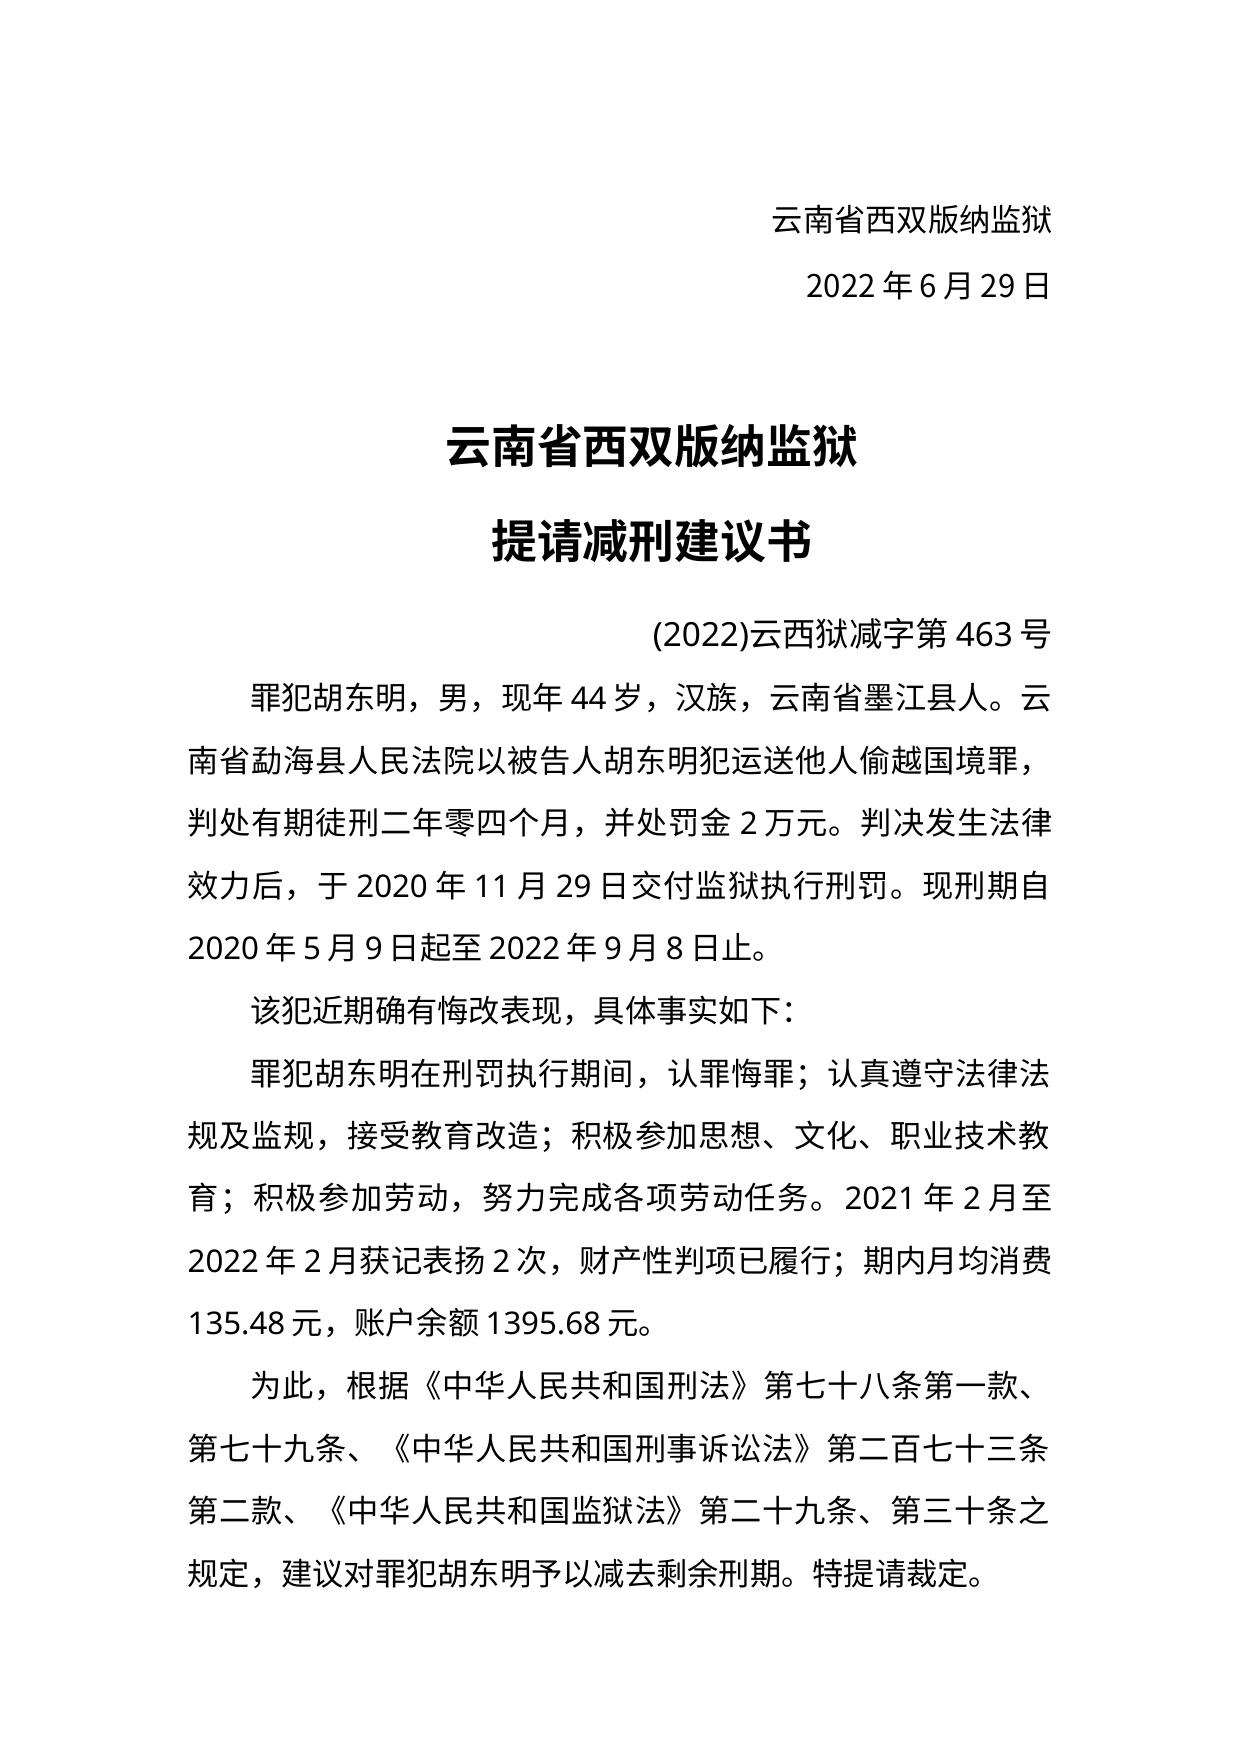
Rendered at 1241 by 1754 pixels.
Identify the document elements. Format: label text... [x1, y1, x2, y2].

text 2022年6月29日 [187, 240, 1053, 306]
text 提请减刑建议书 [187, 506, 1053, 572]
text 该犯近期确有悔改表现，具体事实如下： [187, 969, 1053, 1031]
text 罪犯胡东明在刑罚执行期间，认罪悔罪；认真遵守法律法规及监规，接受教育改造；积极参加思想、文化、职业技术教育；积极参加劳动，努力完成各项劳动任务。2021年2月至2022年2月获记表扬2次，财产性判项已履行；期内月均消费135.48元，账户余额1395.68元。 [187, 1031, 1053, 1344]
text 为此，根据《中华人民共和国刑法》第七十八条第一款、第七十九条、《中华人民共和国刑事诉讼法》第二百七十三条第二款、《中华人民共和国监狱法》第二十九条、第三十条之规定，建议对罪犯胡东明予以减去剩余刑期。特提请裁定。 [187, 1344, 1053, 1594]
text 云南省西双版纳监狱 [187, 195, 1053, 240]
text 云南省西双版纳监狱 [187, 410, 1053, 476]
text 罪犯胡东明，男，现年44岁，汉族，云南省墨江县人。云南省勐海县人民法院以被告人胡东明犯运送他人偷越国境罪，判处有期徒刑二年零四个月，并处罚金2万元。判决发生法律效力后，于2020年11月29日交付监狱执行刑罚。现刑期自2020年5月9日起至2022年9月8日止。 [187, 656, 1053, 969]
text (2022)云西狱减字第463号 [187, 604, 1053, 656]
